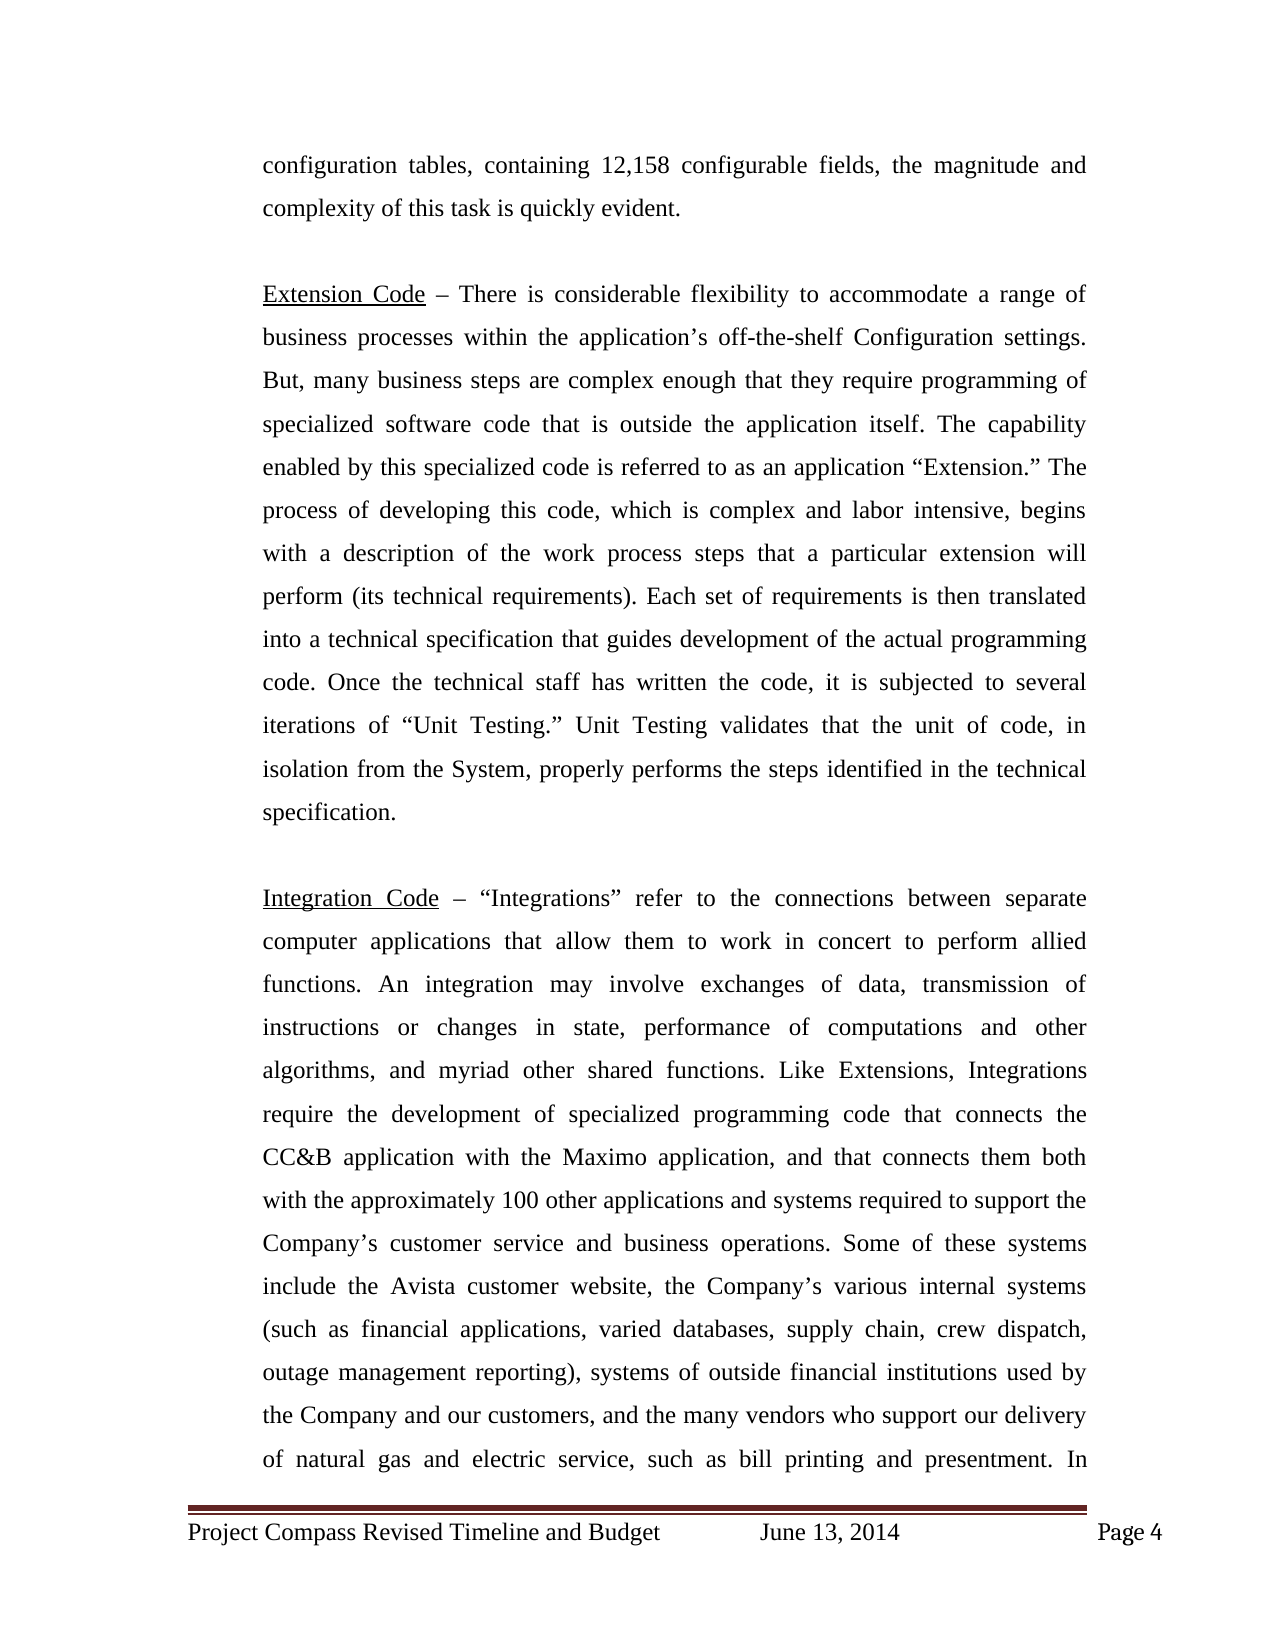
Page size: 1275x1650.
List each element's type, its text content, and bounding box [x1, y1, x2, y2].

text Extension Code – There is considerable flexibility to accommodate a range of business processes within the application’s off-the-shelf Configuration settings. But, many business steps are complex enough that they require programming of specialized software code that is outside the application itself. The capability enabled by this specialized code is referred to as an application “Extension.” The process of developing this code, which is complex and labor intensive, begins with a description of the work process steps that a particular extension will perform (its technical requirements). Each set of requirements is then translated into a technical specification that guides development of the actual programming code. Once the technical staff has written the code, it is subjected to several iterations of “Unit Testing.” Unit Testing validates that the unit of code, in isolation from the System, properly performs the steps identified in the technical specification. [187, 279, 1087, 826]
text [187, 883, 1087, 1472]
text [187, 150, 1087, 222]
